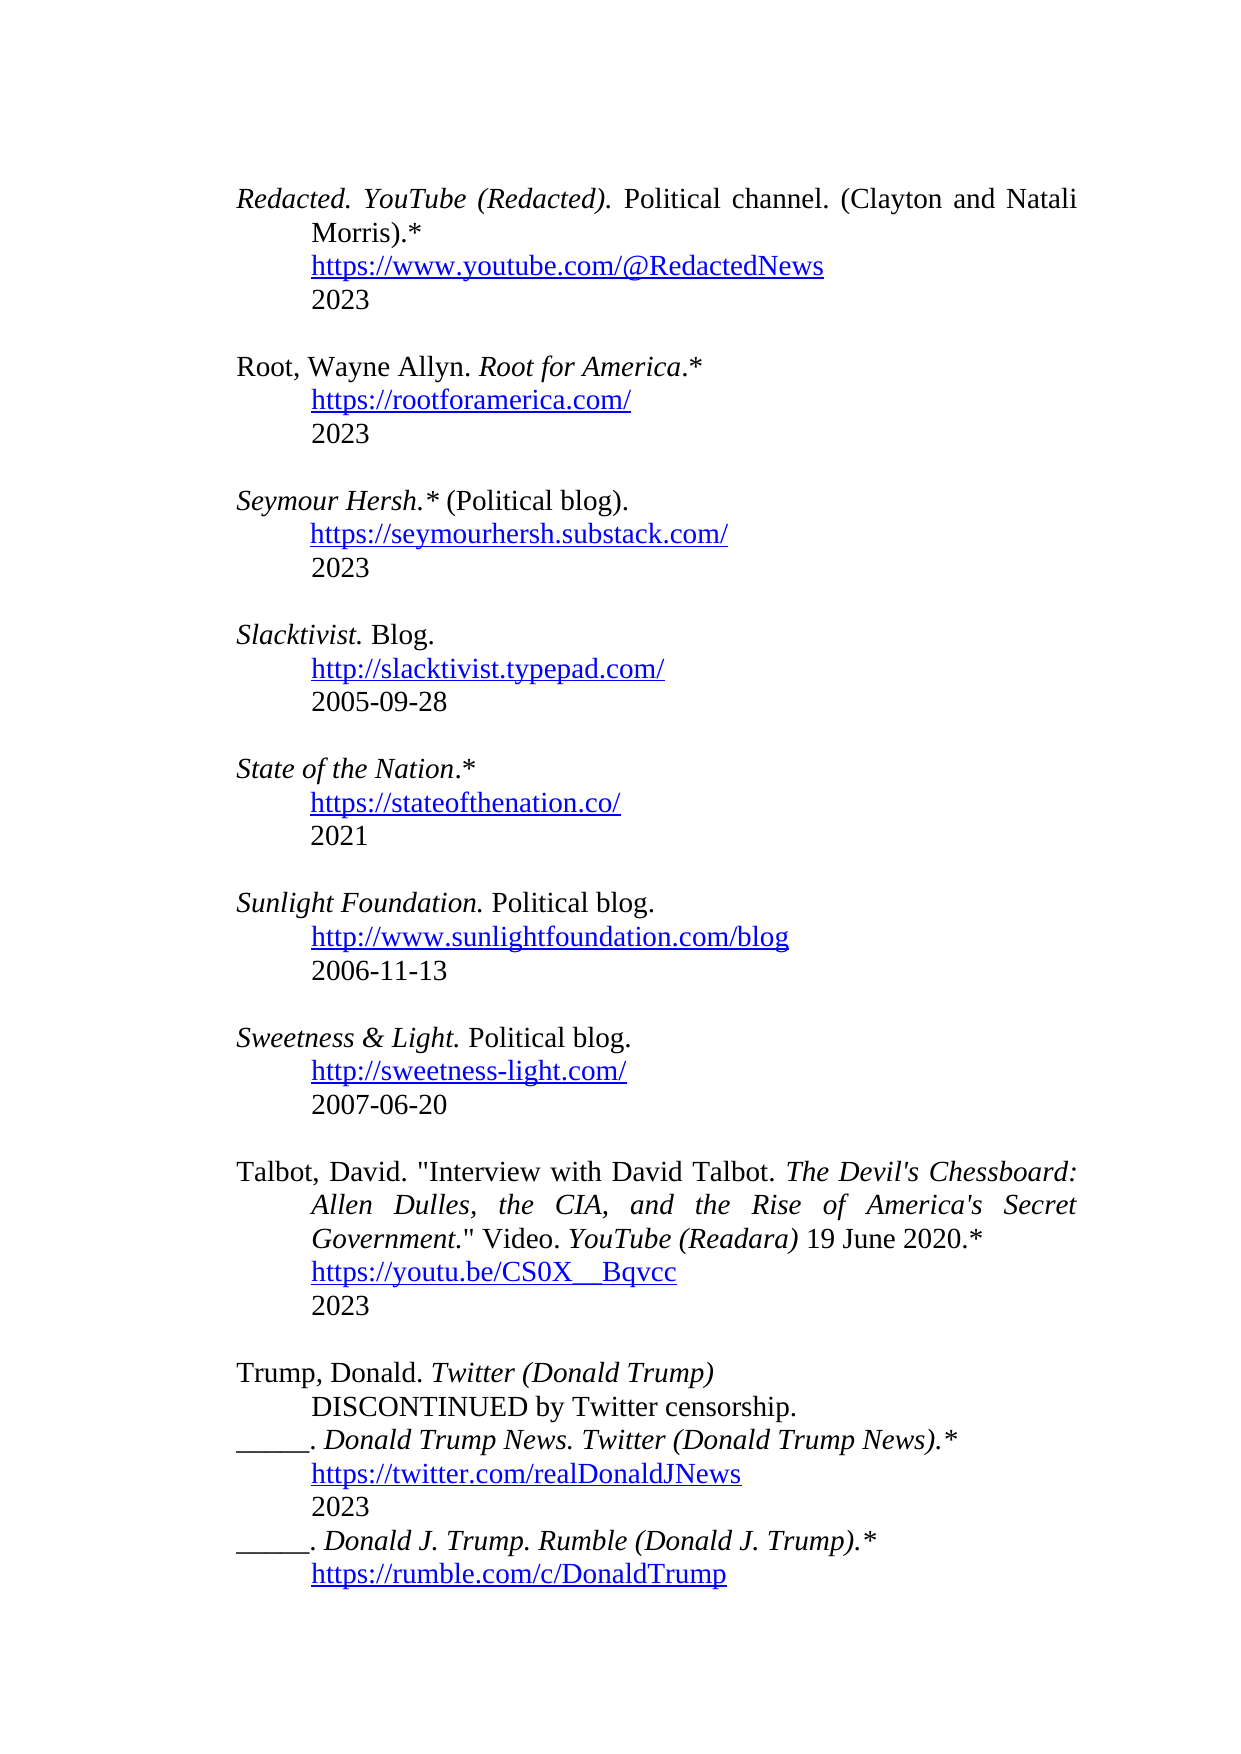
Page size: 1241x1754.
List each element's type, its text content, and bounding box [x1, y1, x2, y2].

text 2023 [236, 416, 1078, 449]
text 2021 [236, 818, 1078, 852]
text https://stateofthenation.co/ [236, 785, 1078, 818]
text 2023 [236, 1489, 1078, 1523]
text http://www.sunlightfoundation.com/blog [236, 919, 1078, 953]
text Redacted. YouTube (Redacted). Political channel. (Clayton and Natali Morris).* [236, 181, 1078, 248]
text http://sweetness-light.com/ [236, 1053, 1078, 1087]
text _____. Donald J. Trump. Rumble (Donald J. Trump).* [236, 1523, 1078, 1556]
text Slacktivist. Blog. [236, 617, 1078, 651]
text State of the Nation.* [236, 751, 1078, 785]
text https://seymourhersh.substack.com/ [310, 517, 1078, 550]
text Sunlight Foundation. Political blog. [236, 886, 1078, 919]
text Trump, Donald. Twitter (Donald Trump) [236, 1355, 1078, 1389]
text 2023 [236, 282, 1078, 315]
text 2023 [236, 550, 1078, 584]
text _____. Donald Trump News. Twitter (Donald Trump News).* [236, 1422, 1078, 1456]
text https://youtu.be/CS0X__Bqvcc [236, 1254, 1078, 1288]
text https://twitter.com/realDonaldJNews [236, 1456, 1078, 1489]
text 2023 [236, 1288, 1078, 1322]
text https://rumble.com/c/DonaldTrump [236, 1556, 1078, 1590]
text Talbot, David. "Interview with David Talbot. The Devil's Chessboard: Allen Dulles, the CIA, and the Rise of America's Secret Government." Video. YouTube (Readara) 19 June 2020.* [236, 1154, 1078, 1254]
text https://www.youtube.com/@RedactedNews [236, 248, 1078, 282]
text 2005-09-28 [236, 684, 1078, 718]
text Root, Wayne Allyn. Root for America.* [236, 349, 1078, 382]
text 2006-11-13 [236, 953, 1078, 986]
text http://slacktivist.typepad.com/ [236, 651, 1078, 684]
text 2007-06-20 [236, 1087, 1078, 1120]
text https://rootforamerica.com/ [236, 382, 1078, 416]
text DISCONTINUED by Twitter censorship. [236, 1389, 1078, 1422]
text Seymour Hersh.* (Political blog). [236, 483, 1078, 517]
text Sweetness & Light. Political blog. [236, 1020, 1078, 1053]
